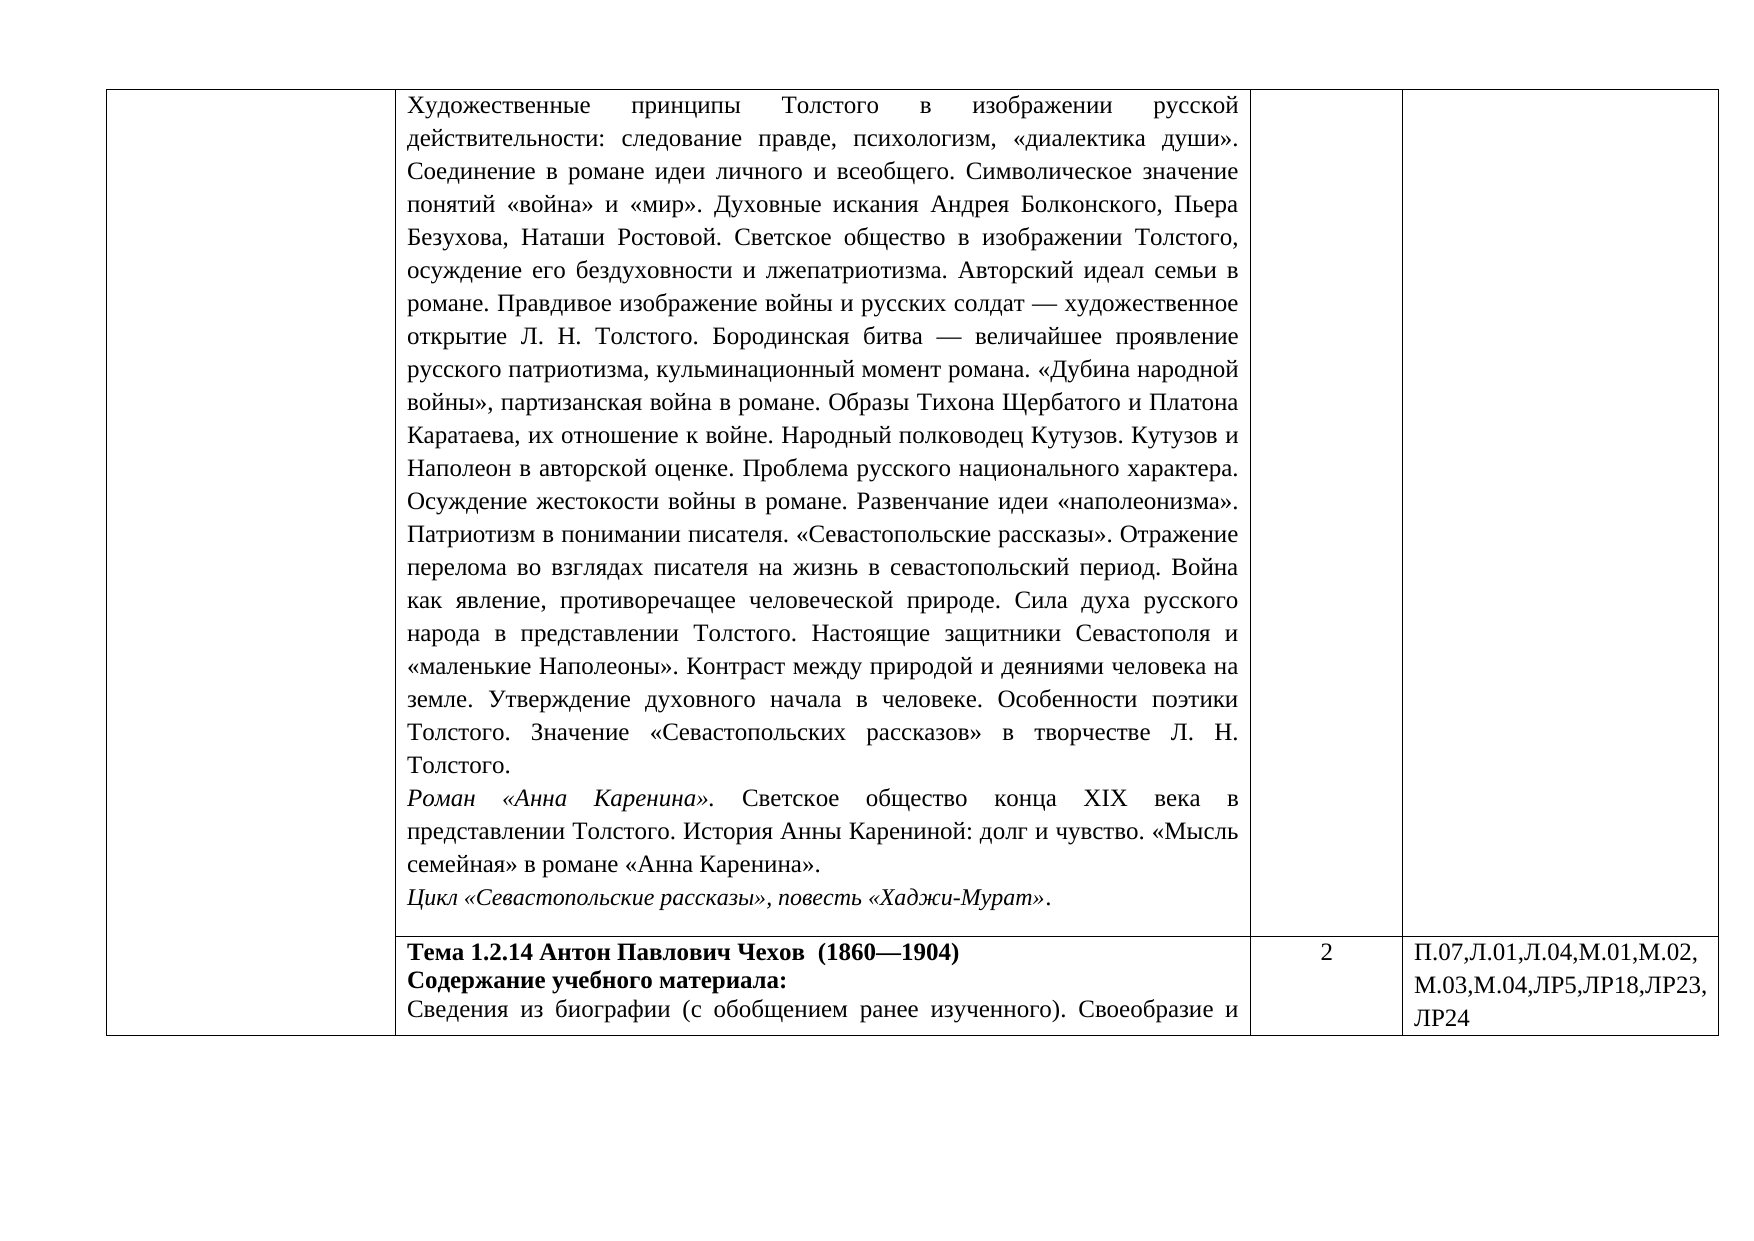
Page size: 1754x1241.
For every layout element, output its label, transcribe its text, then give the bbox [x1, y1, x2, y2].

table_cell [1403, 937, 1718, 1035]
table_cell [1403, 90, 1718, 936]
table_cell 2 [1251, 937, 1402, 1035]
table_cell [396, 937, 1250, 1035]
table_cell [396, 90, 1250, 936]
table_cell 2 [1251, 90, 1402, 936]
